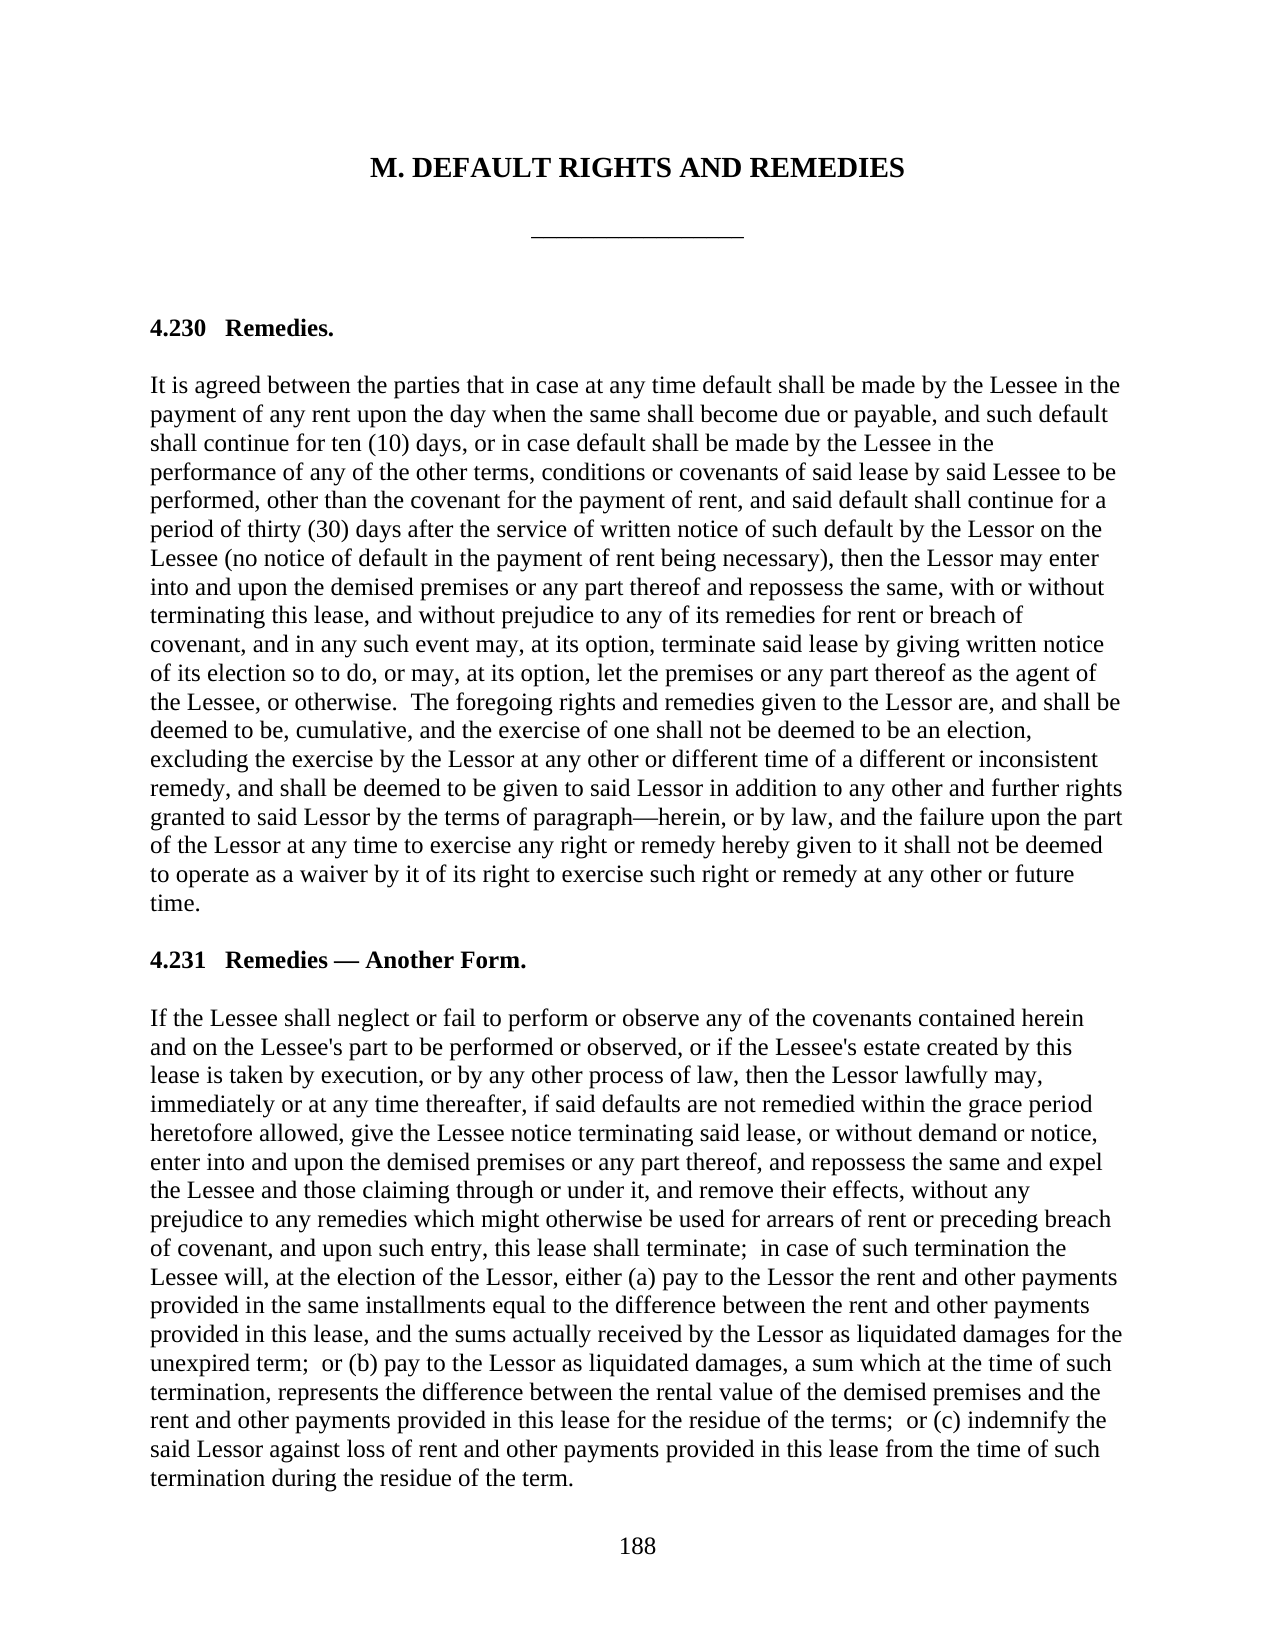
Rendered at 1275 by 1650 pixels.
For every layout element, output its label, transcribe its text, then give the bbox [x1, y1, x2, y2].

text 4.231 Remedies — Another Form. [150, 945, 1125, 974]
text It is agreed between the parties that in case at any time default shall be made by the Lessee in the payment of any rent upon the day when the same shall become due or payable, and such default shall continue for ten (10) days, or in case default shall be made by the Lessee in the performance of any of the other terms, conditions or covenants of said lease by said Lessee to be performed, other than the covenant for the payment of rent, and said default shall continue for a period of thirty (30) days after the service of written notice of such default by the Lessor on the Lessee (no notice of default in the payment of rent being necessary), then the Lessor may enter into and upon the demised premises or any part thereof and repossess the same, with or without terminating this lease, and without prejudice to any of its remedies for rent or breach of covenant, and in any such event may, at its option, terminate said lease by giving written notice of its election so to do, or may, at its option, let the premises or any part thereof as the agent of the Lessee, or otherwise. The foregoing rights and remedies given to the Lessor are, and shall be deemed to be, cumulative, and the exercise of one shall not be deemed to be an election, excluding the exercise by the Lessor at any other or different time of a different or inconsistent remedy, and shall be deemed to be given to said Lessor in addition to any other and further rights granted to said Lessor by the terms of paragraph—herein, or by law, and the failure upon the part of the Lessor at any time to exercise any right or remedy hereby given to it shall not be deemed to operate as a waiver by it of its right to exercise such right or remedy at any other or future time. [150, 370, 1125, 917]
text 4.230 Remedies. [150, 313, 1125, 342]
text If the Lessee shall neglect or fail to perform or observe any of the covenants contained herein and on the Lessee's part to be performed or observed, or if the Lessee's estate created by this lease is taken by execution, or by any other process of law, then the Lessor lawfully may, immediately or at any time thereafter, if said defaults are not remedied within the grace period heretofore allowed, give the Lessee notice terminating said lease, or without demand or notice, enter into and upon the demised premises or any part thereof, and repossess the same and expel the Lessee and those claiming through or under it, and remove their effects, without any prejudice to any remedies which might otherwise be used for arrears of rent or preceding breach of covenant, and upon such entry, this lease shall terminate; in case of such termination the Lessee will, at the election of the Lessor, either (a) pay to the Lessor the rent and other payments provided in the same installments equal to the difference between the rent and other payments provided in this lease, and the sums actually received by the Lessor as liquidated damages for the unexpired term; or (b) pay to the Lessor as liquidated damages, a sum which at the time of such termination, represents the difference between the rental value of the demised premises and the rent and other payments provided in this lease for the residue of the terms; or (c) indemnify the said Lessor against loss of rent and other payments provided in this lease from the time of such termination during the residue of the term. [150, 1003, 1125, 1492]
text _________________ [150, 212, 1125, 241]
text M. DEFAULT RIGHTS AND REMEDIES [150, 150, 1125, 183]
